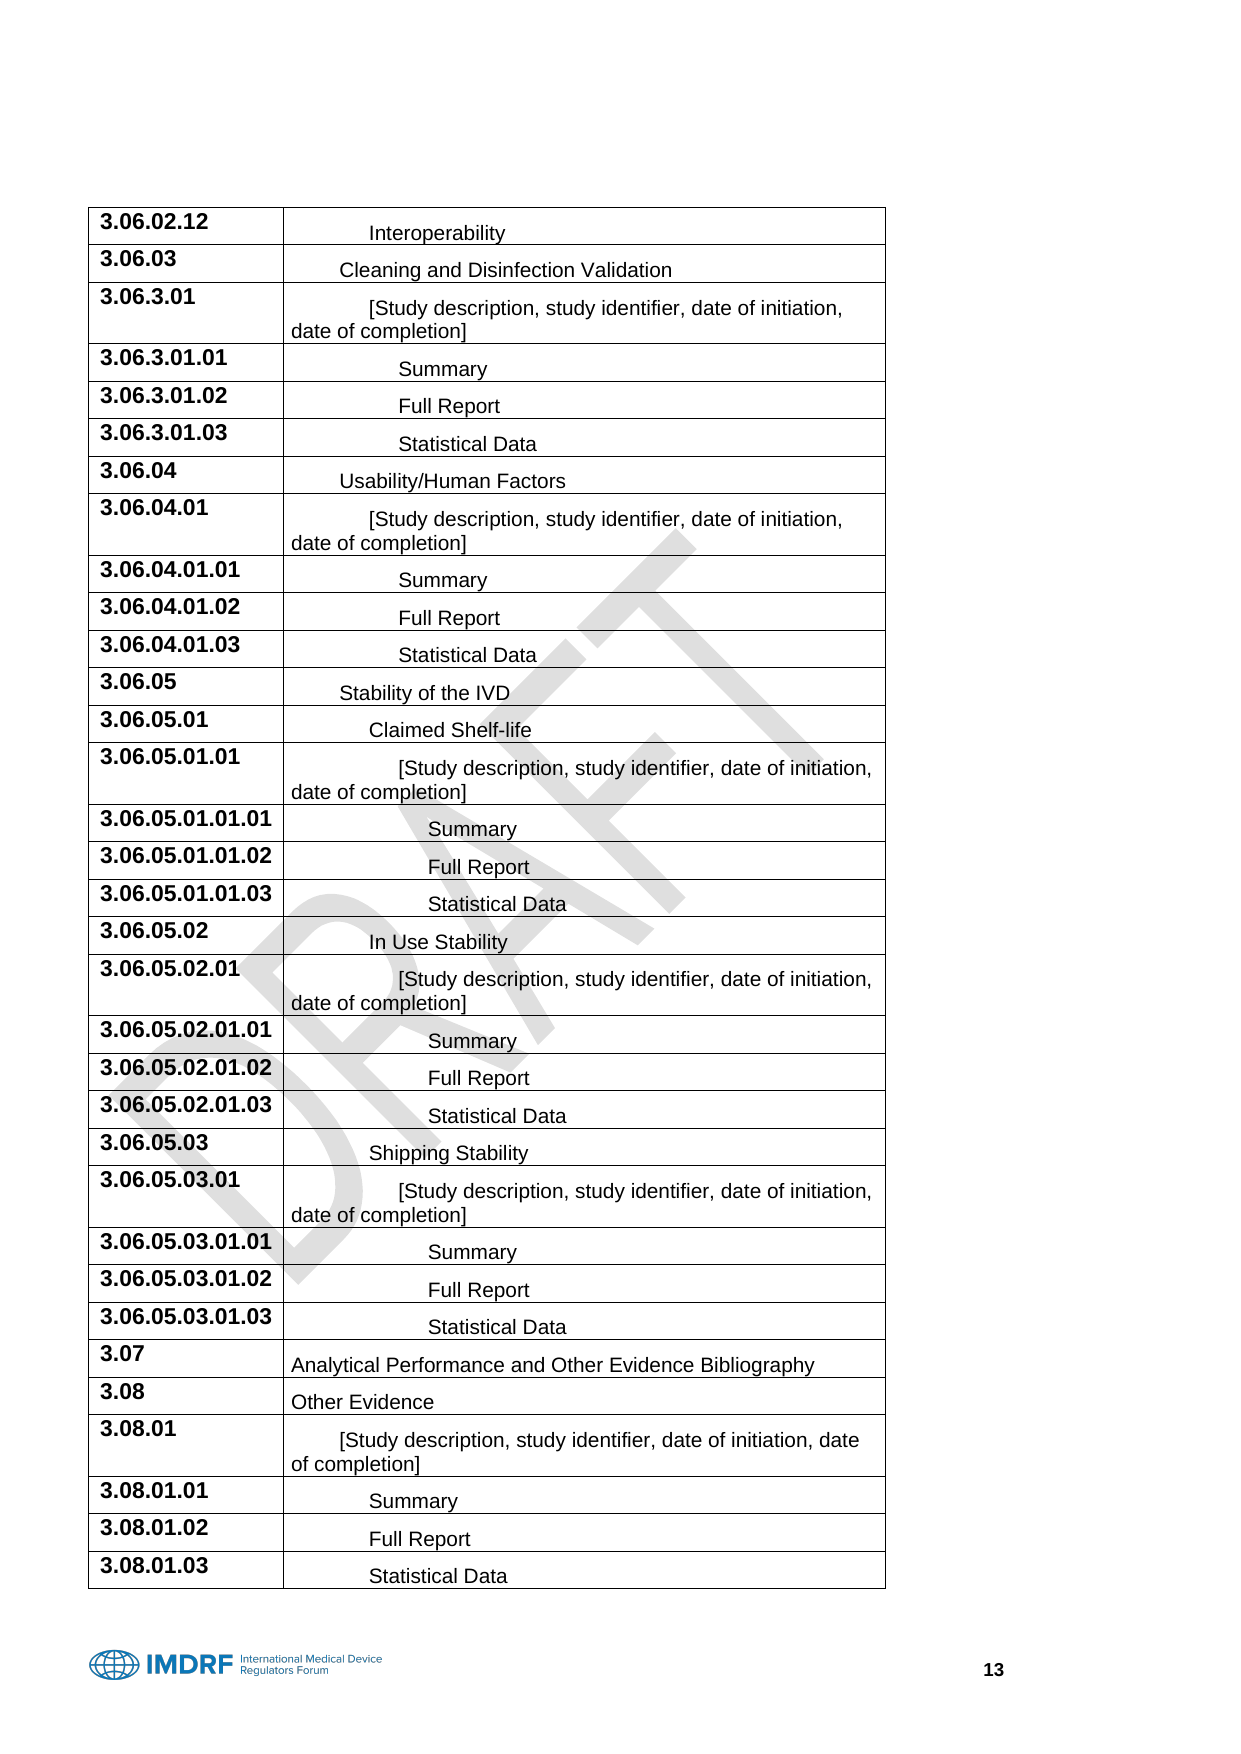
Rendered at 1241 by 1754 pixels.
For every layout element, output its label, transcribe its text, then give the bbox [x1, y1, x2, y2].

table_cell 3.06.05 [89, 668, 283, 705]
table_cell 3.08.01.01 [89, 1477, 283, 1513]
table_cell 3.06.04 [89, 457, 283, 493]
table_cell Shipping Stability [284, 1129, 885, 1165]
table_cell Statistical Data [284, 1552, 885, 1588]
table_cell 3.06.05.03.01 [89, 1166, 283, 1227]
table_cell Summary [284, 344, 885, 381]
table_cell In Use Stability [284, 917, 885, 954]
table_cell 3.06.05.01.01 [89, 743, 283, 804]
table_cell 3.06.04.01.03 [89, 631, 283, 667]
table_cell 3.08.01 [89, 1415, 283, 1476]
table_cell Full Report [284, 1054, 885, 1090]
table_cell 3.06.05.02.01.02 [89, 1054, 283, 1090]
table_cell Interoperability [284, 208, 885, 244]
table_cell [Study description, study identifier, date of initiation, date of completion] [284, 1166, 885, 1227]
table_cell Summary [284, 1228, 885, 1264]
table_cell Summary [284, 805, 885, 841]
table_cell Summary [284, 1477, 885, 1513]
table_cell Summary [284, 1016, 885, 1053]
table_cell Analytical Performance and Other Evidence Bibliography [284, 1340, 885, 1377]
table_cell 3.06.04.01.01 [89, 556, 283, 592]
table_cell Usability/Human Factors [284, 457, 885, 493]
table_cell Statistical Data [284, 419, 885, 456]
table_cell 3.07 [89, 1340, 283, 1377]
table_cell [Study description, study identifier, date of initiation, date of completion] [284, 283, 885, 343]
table_cell [Study description, study identifier, date of initiation, date of completion] [284, 494, 885, 555]
table_cell 3.08 [89, 1378, 283, 1414]
picture [85, 1647, 386, 1683]
table_cell 3.06.02.12 [89, 208, 283, 244]
table_cell 3.06.03 [89, 245, 283, 282]
table_cell 3.06.04.01.02 [89, 593, 283, 630]
table_cell 3.08.01.03 [89, 1552, 283, 1588]
table_cell 3.06.04.01 [89, 494, 283, 555]
table_cell Other Evidence [284, 1378, 885, 1414]
table_cell Statistical Data [284, 1303, 885, 1339]
table_cell Full Report [284, 382, 885, 418]
table_cell 3.06.3.01.01 [89, 344, 283, 381]
table_cell 3.06.05.01 [89, 706, 283, 742]
table_cell Full Report [284, 593, 885, 630]
table_cell Statistical Data [284, 880, 885, 916]
table_cell 3.06.05.02 [89, 917, 283, 954]
table_cell Stability of the IVD [284, 668, 885, 705]
table_cell 3.06.05.03 [89, 1129, 283, 1165]
table_cell Full Report [284, 842, 885, 879]
table_cell [Study description, study identifier, date of initiation, date of completion] [284, 1415, 885, 1476]
table_cell 3.06.05.01.01.01 [89, 805, 283, 841]
table_cell 3.06.05.01.01.02 [89, 842, 283, 879]
table_cell 3.06.05.03.01.01 [89, 1228, 283, 1264]
table_cell 3.06.05.03.01.03 [89, 1303, 283, 1339]
table_cell Statistical Data [284, 1091, 885, 1128]
table_cell 3.06.05.01.01.03 [89, 880, 283, 916]
table_cell 3.06.3.01 [89, 283, 283, 343]
table_cell Full Report [284, 1514, 885, 1551]
table_cell Statistical Data [284, 631, 885, 667]
table_cell Cleaning and Disinfection Validation [284, 245, 885, 282]
table_cell 3.06.3.01.03 [89, 419, 283, 456]
table_cell Full Report [284, 1265, 885, 1302]
table_cell 3.06.05.03.01.02 [89, 1265, 283, 1302]
table_cell [Study description, study identifier, date of initiation, date of completion] [284, 955, 885, 1015]
table_cell 3.08.01.02 [89, 1514, 283, 1551]
table_cell [Study description, study identifier, date of initiation, date of completion] [284, 743, 885, 804]
table_cell 3.06.05.02.01.03 [89, 1091, 283, 1128]
table_cell 3.06.05.02.01 [89, 955, 283, 1015]
table_cell 3.06.3.01.02 [89, 382, 283, 418]
table_cell Claimed Shelf-life [284, 706, 885, 742]
table_cell 3.06.05.02.01.01 [89, 1016, 283, 1053]
table_cell Summary [284, 556, 885, 592]
